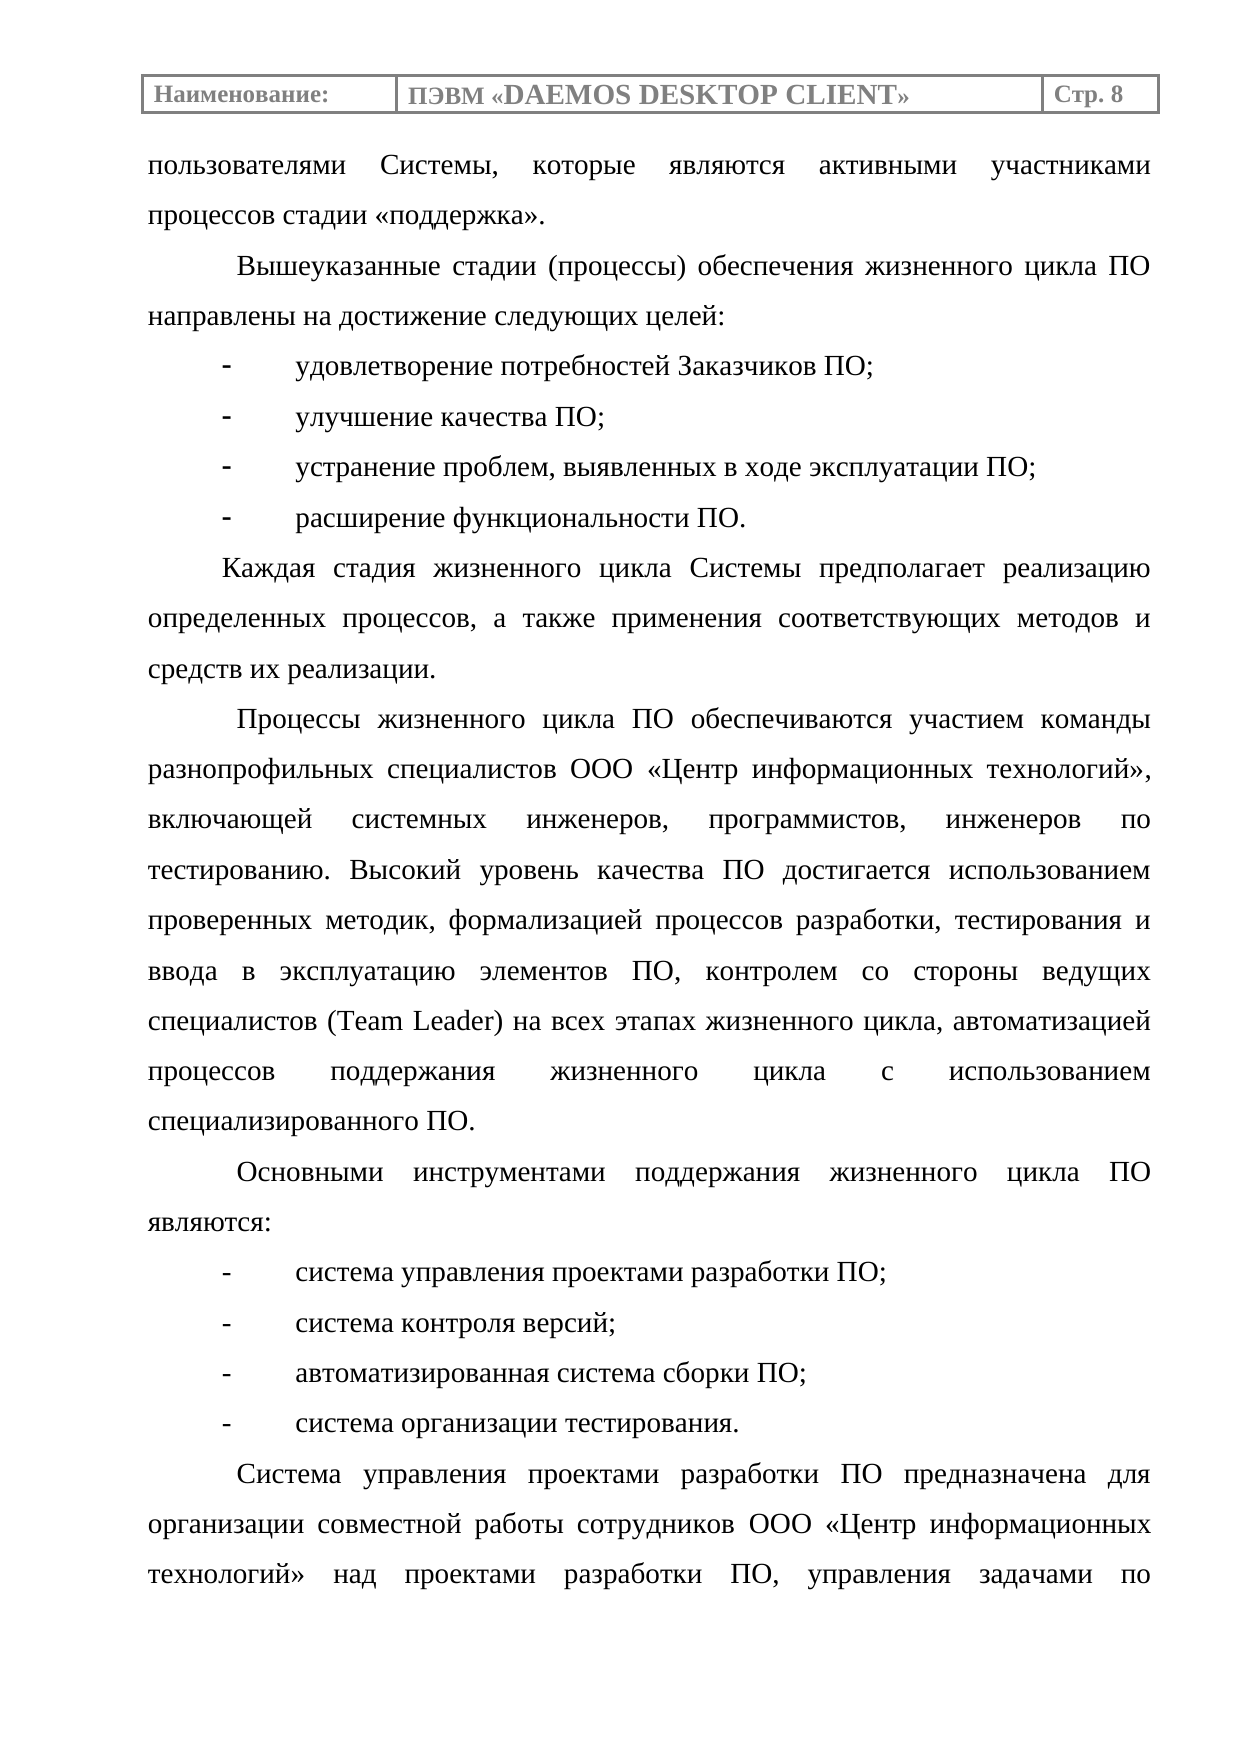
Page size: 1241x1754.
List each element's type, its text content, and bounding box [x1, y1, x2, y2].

list система организации тестирования. [148, 1405, 1152, 1439]
text Каждая стадия жизненного цикла Системы предполагает реализацию определенных процессов, а также применения соответствующих методов и средств их реализации. [148, 550, 1152, 684]
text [148, 147, 1152, 231]
list автоматизированная система сборки ПО; [148, 1355, 1152, 1389]
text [148, 1456, 1152, 1590]
text Процессы жизненного цикла ПО обеспечиваются участием команды разнопрофильных специалистов ООО «Центр информационных технологий», включающей системных инженеров, программистов, инженеров по тестированию. Высокий уровень качества ПО достигается использованием проверенных методик, формализацией процессов разработки, тестирования и ввода в эксплуатацию элементов ПО, контролем со стороны ведущих специалистов (Team Leader) на всех этапах жизненного цикла, автоматизацией процессов поддержания жизненного цикла с использованием специализированного ПО. [148, 701, 1152, 1137]
list устранение проблем, выявленных в ходе эксплуатации ПО; [148, 449, 1152, 483]
text Вышеуказанные стадии (процессы) обеспечения жизненного цикла ПО направлены на достижение следующих целей: [148, 248, 1152, 332]
list улучшение качества ПО; [148, 399, 1152, 432]
list расширение функциональности ПО. [148, 500, 1152, 533]
list удовлетворение потребностей Заказчиков ПО; [148, 348, 1152, 382]
list система управления проектами разработки ПО; [148, 1254, 1152, 1288]
list система контроля версий; [148, 1305, 1152, 1338]
text Основными инструментами поддержания жизненного цикла ПО являются: [148, 1154, 1152, 1238]
